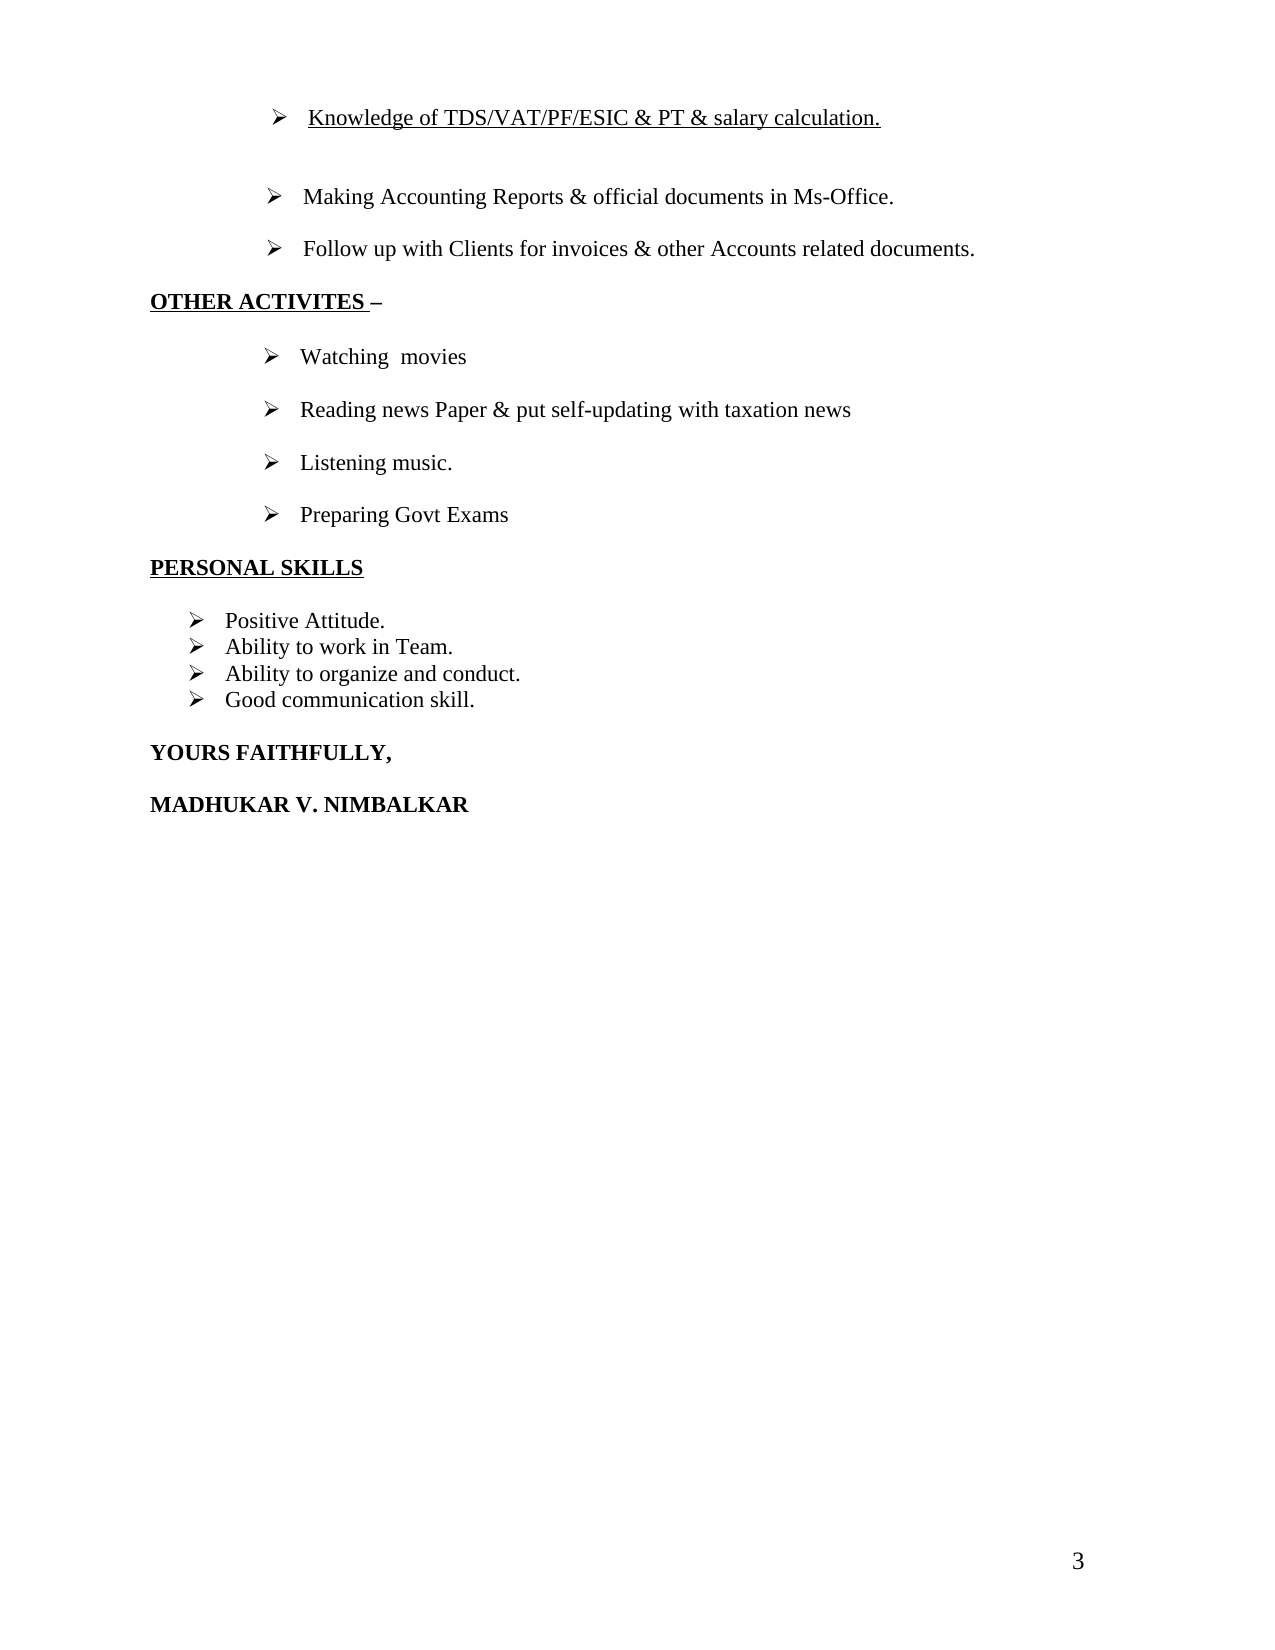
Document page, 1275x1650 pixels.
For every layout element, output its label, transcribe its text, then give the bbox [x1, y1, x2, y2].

list Good communication skill. [187, 686, 1084, 712]
list Making Accounting Reports & official documents in Ms-Office. [265, 183, 1084, 209]
list Positive Attitude. [187, 607, 1084, 633]
list Watching movies [262, 343, 1084, 370]
list Reading news Paper & put self-updating with taxation news [262, 396, 1084, 422]
list Knowledge of TDS/VAT/PF/ESIC & PT & salary calculation. [270, 104, 1084, 130]
list Follow up with Clients for invoices & other Accounts related documents. [265, 236, 1084, 262]
text YOURS FAITHFULLY, [150, 739, 1084, 765]
subtitle OTHER ACTIVITES – [150, 288, 1084, 314]
list Ability to work in Team. [187, 633, 1084, 659]
list Ability to organize and conduct. [187, 659, 1084, 686]
text MADHUKAR V. NIMBALKAR [150, 791, 1084, 818]
subtitle PERSONAL SKILLS [150, 554, 1084, 581]
list Preparing Govt Exams [262, 501, 1084, 528]
list Listening music. [262, 449, 1084, 475]
